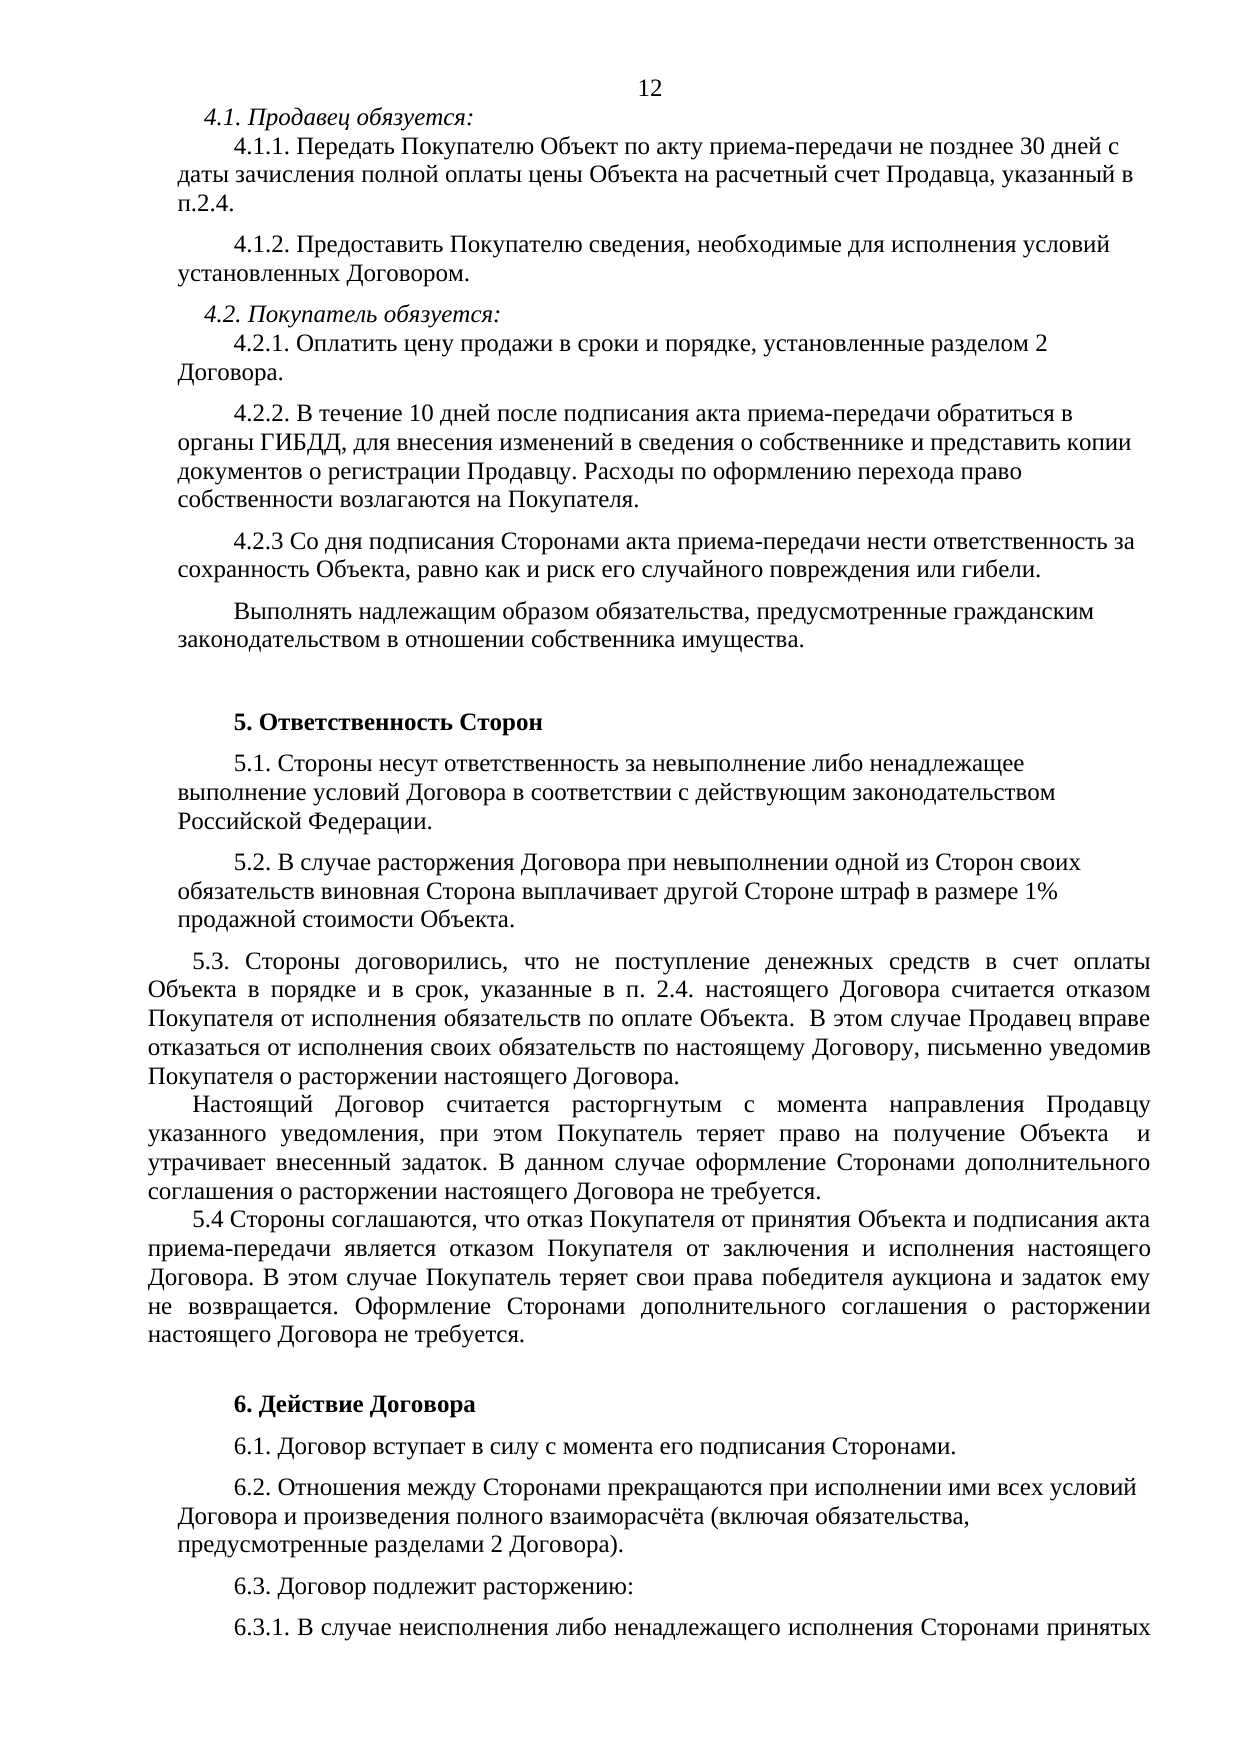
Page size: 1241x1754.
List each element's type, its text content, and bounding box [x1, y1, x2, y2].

text 4.1.1. Передать Покупателю Объект по акту приема-передачи не позднее 30 дней с даты зачисления полной оплаты цены Объекта на расчетный счет Продавца, указанный в п.2.4. [177, 131, 1152, 217]
text 4.2.3 Со дня подписания Сторонами акта приема-передачи нести ответственность за сохранность Объекта, равно как и риск его случайного повреждения или гибели. [177, 526, 1152, 583]
text 4.2. Покупатель обязуется: [148, 299, 1152, 328]
text 6. Действие Договора [177, 1389, 1152, 1418]
text 4.1.2. Предоставить Покупателю сведения, необходимые для исполнения условий установленных Договором. [177, 229, 1152, 287]
text 4.1. Продавец обязуется: [148, 102, 1152, 131]
text 6.1. Договор вступает в силу с момента его подписания Сторонами. [177, 1431, 1152, 1459]
text 6.3. Договор подлежит расторжению: [177, 1571, 1152, 1599]
text Настоящий Договор считается расторгнутым с момента направления Продавцу указанного уведомления, при этом Покупатель теряет право на получение Объекта и утрачивает внесенный задаток. В данном случае оформление Сторонами дополнительного соглашения о расторжении настоящего Договора не требуется. [148, 1089, 1152, 1204]
text 4.2.2. В течение 10 дней после подписания акта приема-передачи обратиться в органы ГИБДД, для внесения изменений в сведения о собственнике и представить копии документов о регистрации Продавцу. Расходы по оформлению перехода право собственности возлагаются на Покупателя. [177, 398, 1152, 513]
text 5. Ответственность Сторон [177, 707, 1152, 736]
text 5.4 Стороны соглашаются, что отказ Покупателя от принятия Объекта и подписания акта приема-передачи является отказом Покупателя от заключения и исполнения настоящего Договора. В этом случае Покупатель теряет свои права победителя аукциона и задаток ему не возвращается. Оформление Сторонами дополнительного соглашения о расторжении настоящего Договора не требуется. [148, 1204, 1152, 1348]
text 5.2. В случае расторжения Договора при невыполнении одной из Сторон своих обязательств виновная Сторона выплачивает другой Стороне штраф в размере 1% продажной стоимости Объекта. [177, 847, 1152, 933]
text 6.2. Отношения между Сторонами прекращаются при исполнении ими всех условий Договора и произведения полного взаиморасчёта (включая обязательства, предусмотренные разделами 2 Договора). [177, 1472, 1152, 1558]
text 4.2.1. Оплатить цену продажи в сроки и порядке, установленные разделом 2 Договора. [177, 328, 1152, 386]
text 5.3. Стороны договорились, что не поступление денежных средств в счет оплаты Объекта в порядке и в срок, указанные в п. 2.4. настоящего Договора считается отказом Покупателя от исполнения обязательств по оплате Объекта. В этом случае Продавец вправе отказаться от исполнения своих обязательств по настоящему Договору, письменно уведомив Покупателя о расторжении настоящего Договора. [148, 946, 1152, 1089]
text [177, 1612, 1152, 1641]
text Выполнять надлежащим образом обязательства, предусмотренные гражданским законодательством в отношении собственника имущества. [177, 596, 1152, 653]
text 5.1. Стороны несут ответственность за невыполнение либо ненадлежащее выполнение условий Договора в соответствии с действующим законодательством Российской Федерации. [177, 748, 1152, 834]
